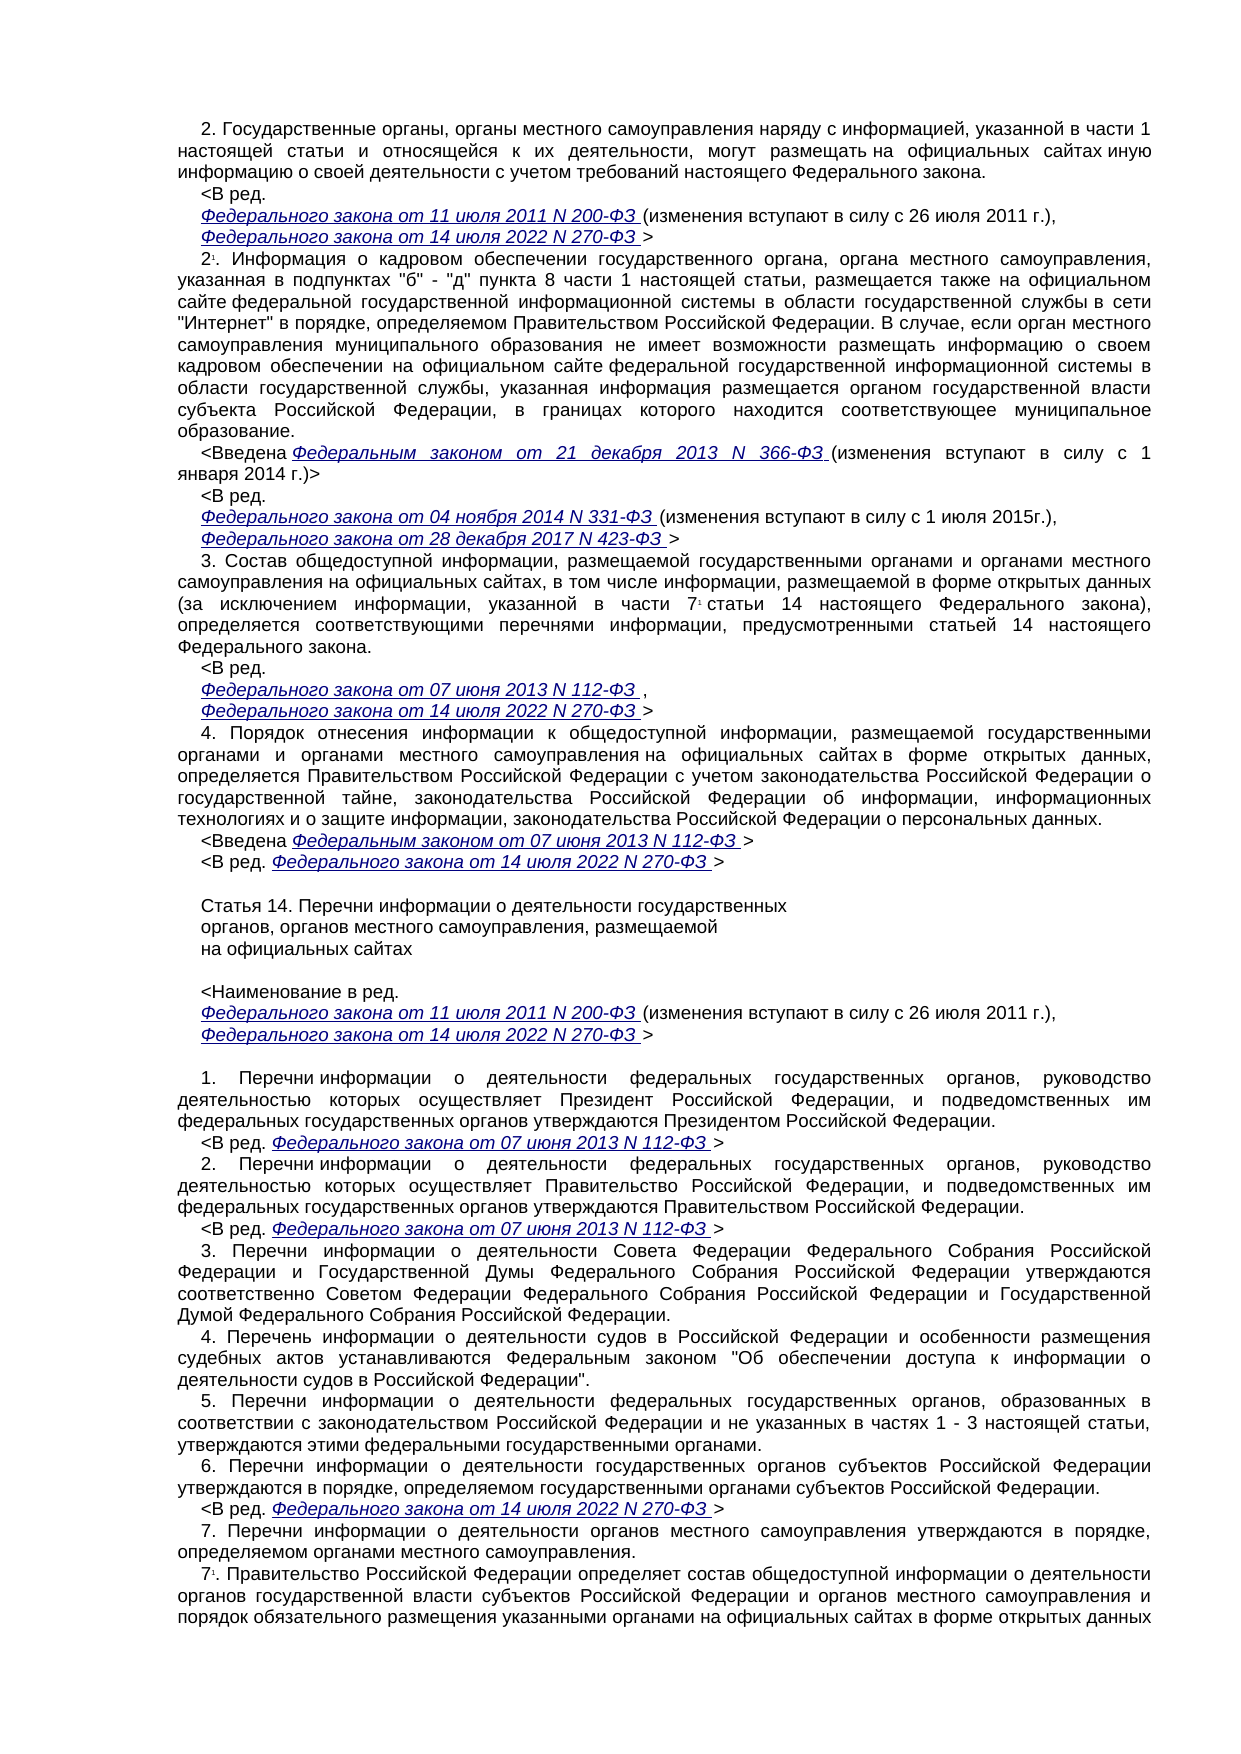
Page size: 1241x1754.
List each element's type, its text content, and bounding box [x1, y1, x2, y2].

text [177, 1563, 1152, 1627]
text Федерального закона от 14 июля 2022 N 270-ФЗ > [177, 1024, 1152, 1045]
text 3. Перечни информации о деятельности Совета Федерации Федерального Собрания Российской Федерации и Государственной Думы Федерального Собрания Российской Федерации утверждаются соответственно Советом Федерации Федерального Собрания Российской Федерации и Государственной Думой Федерального Собрания Российской Федерации. [177, 1239, 1152, 1326]
text <Введена Федеральным законом от 07 июня 2013 N 112-ФЗ > [177, 830, 1152, 851]
text Федерального закона от 11 июля 2011 N 200-ФЗ (изменения вступают в силу с 26 июля 2011 г.), [177, 1002, 1152, 1024]
text <В ред. [177, 183, 1152, 204]
text 1. Перечни информации о деятельности федеральных государственных органов, руководство деятельностью которых осуществляет Президент Российской Федерации, и подведомственных им федеральных государственных органов утверждаются Президентом Российской Федерации. [177, 1067, 1152, 1132]
text 5. Перечни информации о деятельности федеральных государственных органов, образованных в соответствии с законодательством Российской Федерации и не указанных в частях 1 - 3 настоящей статьи, утверждаются этими федеральными государственными органами. [177, 1390, 1152, 1455]
text Федерального закона от 28 декабря 2017 N 423-ФЗ > [177, 528, 1152, 549]
text <В ред. Федерального закона от 07 июня 2013 N 112-ФЗ > [177, 1132, 1152, 1153]
text на официальных сайтах [177, 937, 1152, 959]
text <Введена Федеральным законом от 21 декабря 2013 N 366-ФЗ (изменения вступают в силу с 1 января 2014 г.)> [177, 442, 1152, 485]
text 2. Государственные органы, органы местного самоуправления наряду с информацией, указанной в части 1 настоящей статьи и относящейся к их деятельности, могут размещать на официальных сайтах иную информацию о своей деятельности с учетом требований настоящего Федерального закона. [177, 118, 1152, 183]
text <В ред. [177, 657, 1152, 679]
text <В ред. Федерального закона от 14 июля 2022 N 270-ФЗ > [177, 1498, 1152, 1520]
text 4. Порядок отнесения информации к общедоступной информации, размещаемой государственными органами и органами местного самоуправления на официальных сайтах в форме открытых данных, определяется Правительством Российской Федерации с учетом законодательства Российской Федерации о государственной тайне, законодательства Российской Федерации об информации, информационных технологиях и о защите информации, законодательства Российской Федерации о персональных данных. [177, 722, 1152, 830]
text Федерального закона от 07 июня 2013 N 112-ФЗ , [177, 679, 1152, 700]
text 4. Перечень информации о деятельности судов в Российской Федерации и особенности размещения судебных актов устанавливаются Федеральным законом "Об обеспечении доступа к информации о деятельности судов в Российской Федерации". [177, 1326, 1152, 1390]
text <В ред. Федерального закона от 07 июня 2013 N 112-ФЗ > [177, 1218, 1152, 1239]
text <В ред. [177, 485, 1152, 506]
text <Наименование в ред. [177, 981, 1152, 1002]
text Федерального закона от 04 ноября 2014 N 331-ФЗ (изменения вступают в силу с 1 июля 2015г.), [177, 506, 1152, 528]
text Федерального закона от 14 июля 2022 N 270-ФЗ > [177, 700, 1152, 722]
text 6. Перечни информации о деятельности государственных органов субъектов Российской Федерации утверждаются в порядке, определяемом государственными органами субъектов Российской Федерации. [177, 1455, 1152, 1498]
text 7. Перечни информации о деятельности органов местного самоуправления утверждаются в порядке, определяемом органами местного самоуправления. [177, 1520, 1152, 1563]
text Федерального закона от 14 июля 2022 N 270-ФЗ > [177, 226, 1152, 247]
text 2. Перечни информации о деятельности федеральных государственных органов, руководство деятельностью которых осуществляет Правительство Российской Федерации, и подведомственных им федеральных государственных органов утверждаются Правительством Российской Федерации. [177, 1153, 1152, 1218]
text 21. Информация о кадровом обеспечении государственного органа, органа местного самоуправления, указанная в подпунктах "б" - "д" пункта 8 части 1 настоящей статьи, размещается также на официальном сайте федеральной государственной информационной системы в области государственной службы в сети "Интернет" в порядке, определяемом Правительством Российской Федерации. В случае, если орган местного самоуправления муниципального образования не имеет возможности размещать информацию о своем кадровом обеспечении на официальном сайте федеральной государственной информационной системы в области государственной службы, указанная информация размещается органом государственной власти субъекта Российской Федерации, в границах которого находится соответствующее муниципальное образование. [177, 247, 1152, 442]
text Статья 14. Перечни информации о деятельности государственных [177, 894, 1152, 916]
text органов, органов местного самоуправления, размещаемой [177, 916, 1152, 937]
text 3. Состав общедоступной информации, размещаемой государственными органами и органами местного самоуправления на официальных сайтах, в том числе информации, размещаемой в форме открытых данных (за исключением информации, указанной в части 71 статьи 14 настоящего Федерального закона), определяется соответствующими перечнями информации, предусмотренными статьей 14 настоящего Федерального закона. [177, 549, 1152, 657]
text <В ред. Федерального закона от 14 июля 2022 N 270-ФЗ > [177, 851, 1152, 873]
text Федерального закона от 11 июля 2011 N 200-ФЗ (изменения вступают в силу с 26 июля 2011 г.), [177, 204, 1152, 226]
